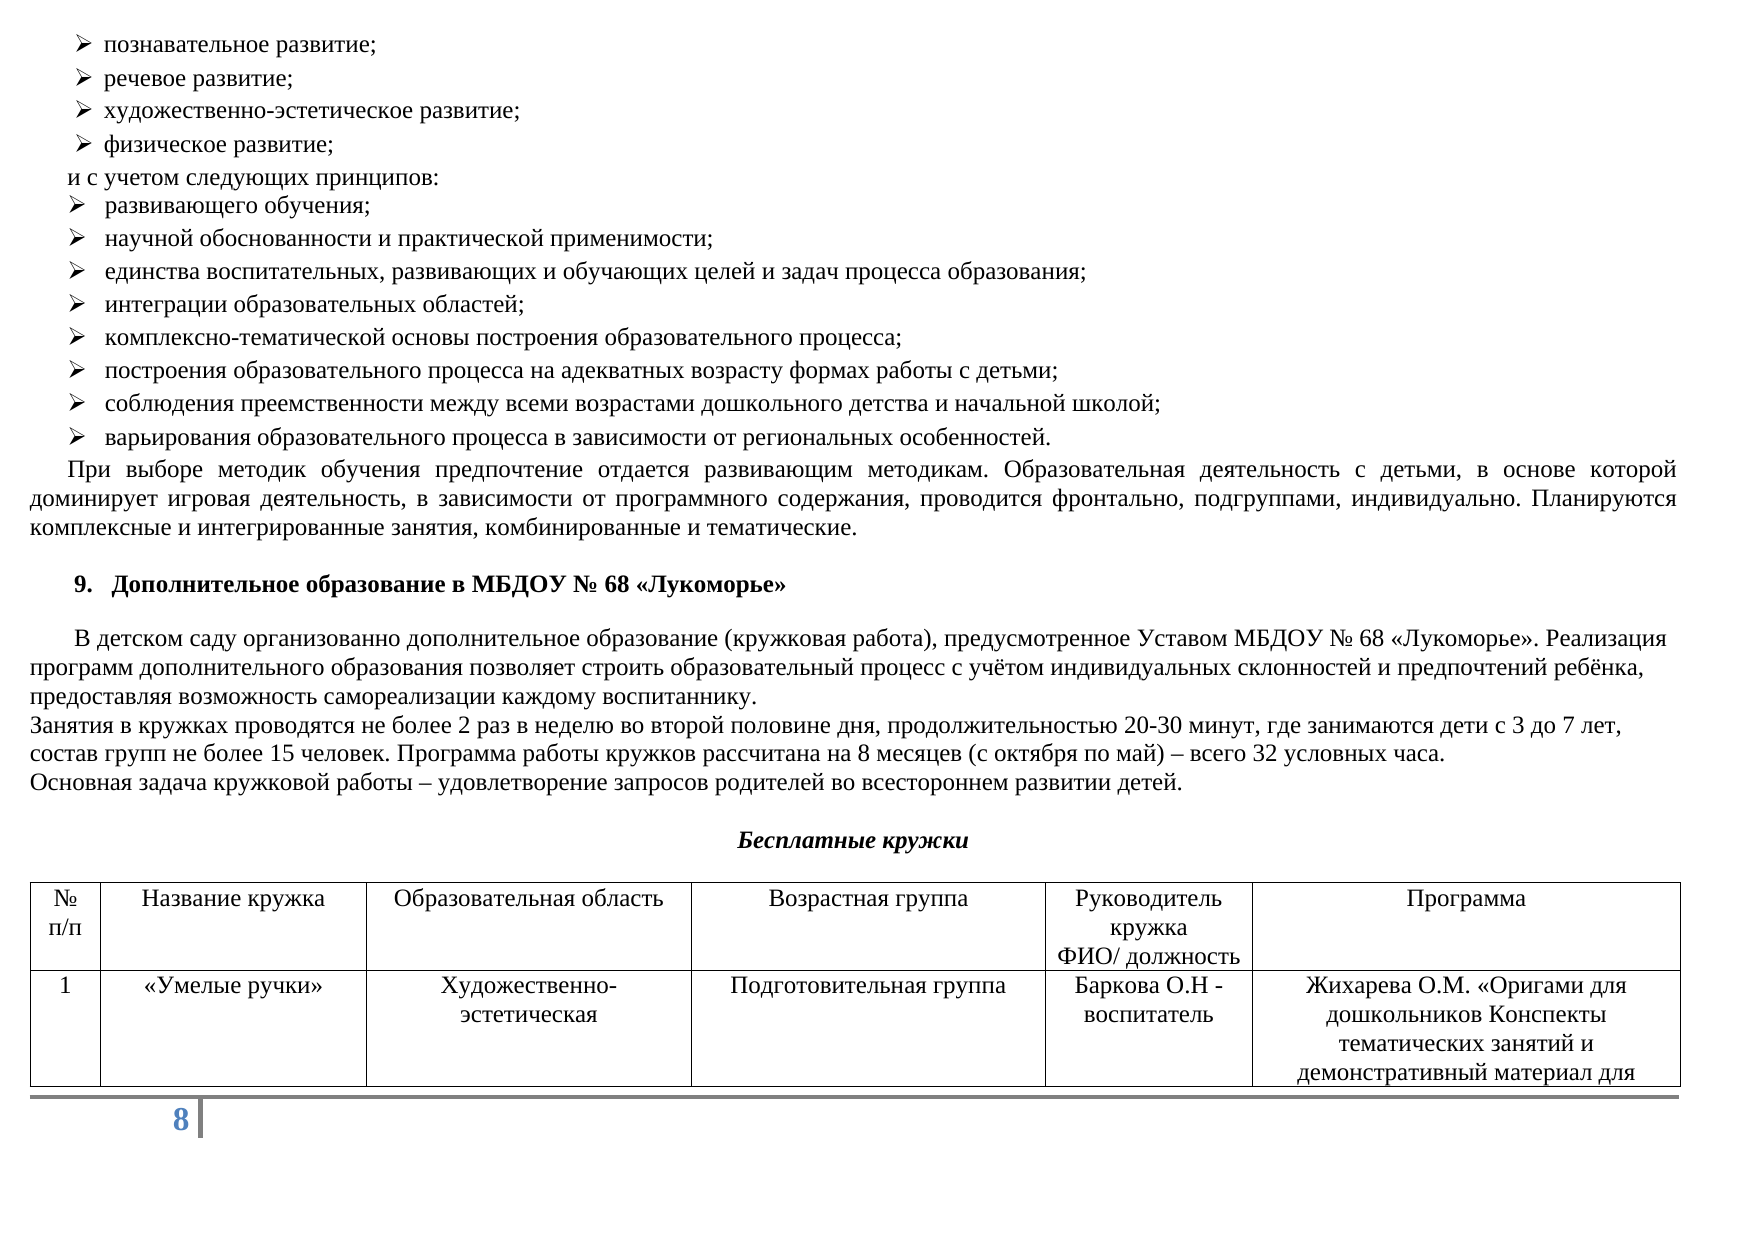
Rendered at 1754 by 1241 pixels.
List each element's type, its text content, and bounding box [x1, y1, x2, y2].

list построения образовательного процесса на адекватных возрасту формах работы с детьми; [67, 356, 1679, 384]
text Занятия в кружках проводятся не более 2 раз в неделю во второй половине дня, продолжительностью 20-30 минут, где занимаются дети с 3 до 7 лет, состав групп не более 15 человек. Программа работы кружков рассчитана на 8 месяцев (с октября по май) – всего 32 условных часа. [29, 710, 1679, 767]
table_header Образовательная область [367, 883, 691, 969]
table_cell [1253, 971, 1680, 1086]
table_header Возрастная группа [692, 883, 1045, 969]
list соблюдения преемственности между всеми возрастами дошкольного детства и начальной школой; [67, 388, 1679, 417]
list интеграции образовательных областей; [67, 289, 1679, 318]
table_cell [1046, 971, 1252, 1086]
list художественно-эстетическое развитие; [74, 96, 1679, 124]
list развивающего обучения; [67, 190, 1679, 219]
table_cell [692, 971, 1045, 1086]
text При выборе методик обучения предпочтение отдается развивающим методикам. Образовательная деятельность с детьми, в основе которой доминирует игровая деятельность, в зависимости от программного содержания, проводится фронтально, подгруппами, индивидуально. Планируются комплексные и интегрированные занятия, комбинированные и тематические. [29, 454, 1679, 541]
list речевое развитие; [74, 63, 1679, 91]
list варьирования образовательного процесса в зависимости от региональных особенностей. [67, 422, 1679, 450]
text Бесплатные кружки [29, 825, 1679, 853]
table_cell 1 [31, 971, 100, 1086]
text Основная задача кружковой работы – удовлетворение запросов родителей во всестороннем развитии детей. [29, 767, 1679, 796]
list научной обоснованности и практической применимости; [67, 223, 1679, 252]
list познавательное развитие; [74, 29, 1679, 58]
text В детском саду организованно дополнительное образование (кружковая работа), предусмотренное Уставом МБДОУ № 68 «Лукоморье». Реализация программ дополнительного образования позволяет строить образовательный процесс с учётом индивидуальных склонностей и предпочтений ребёнка, предоставляя возможность самореализации каждому воспитаннику. [29, 623, 1679, 710]
table_cell «Умелые ручки» [101, 971, 366, 1086]
table_header № п/п [31, 883, 100, 969]
list физическое развитие; [74, 129, 1679, 157]
list Дополнительное образование в МБДОУ № 68 «Лукоморье» [74, 569, 1679, 598]
table_header Программа [1253, 883, 1680, 969]
text и с учетом следующих принципов: [29, 162, 1679, 190]
list единства воспитательных, развивающих и обучающих целей и задач процесса образования; [67, 256, 1679, 285]
list комплексно-тематической основы построения образовательного процесса; [67, 322, 1679, 351]
table_header Название кружка [101, 883, 366, 969]
table_header Руководитель кружка ФИО/ должность [1046, 883, 1252, 969]
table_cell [367, 971, 691, 1086]
